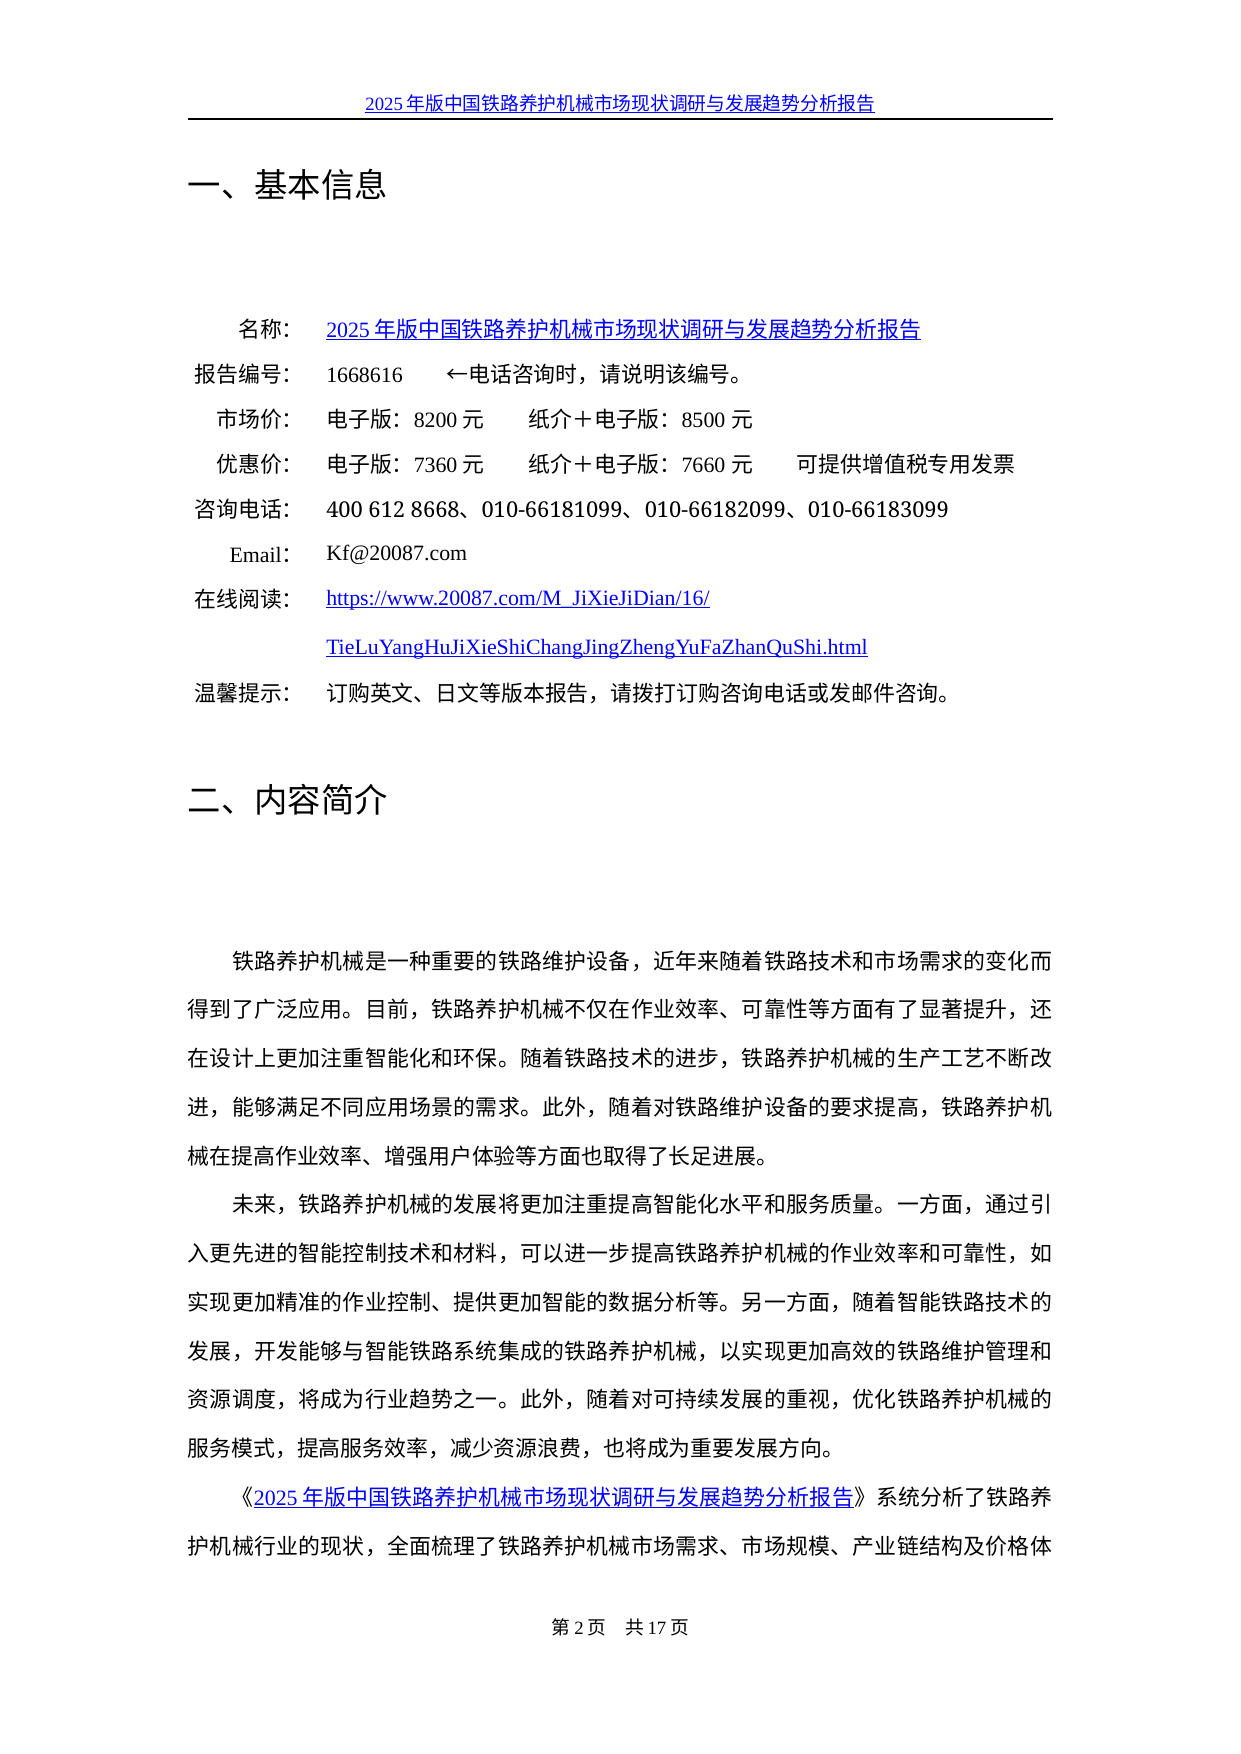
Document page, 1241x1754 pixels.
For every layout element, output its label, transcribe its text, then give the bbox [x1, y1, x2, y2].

title 一、基本信息 [187, 150, 1053, 215]
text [187, 943, 1053, 1561]
table_cell 1668616 ←电话咨询时，请说明该编号。 [315, 357, 1073, 402]
table_cell 在线阅读： [167, 582, 315, 675]
table_cell 报告编号： [167, 357, 315, 402]
table_header 2025年版中国铁路养护机械市场现状调研与发展趋势分析报告 [315, 312, 1073, 357]
table_cell Kf@20087.com [315, 537, 1073, 582]
table_cell [315, 582, 1073, 675]
table_cell 咨询电话： [167, 492, 315, 537]
title 二、内容简介 [187, 766, 1053, 831]
table_cell 订购英文、日文等版本报告，请拨打订购咨询电话或发邮件咨询。 [315, 675, 1073, 720]
table_cell 优惠价： [167, 447, 315, 492]
table_cell 市场价： [167, 402, 315, 447]
table_header 名称： [167, 312, 315, 357]
table_cell 电子版：7360 元 纸介＋电子版：7660 元 可提供增值税专用发票 [315, 447, 1073, 492]
table_cell 电子版：8200 元 纸介＋电子版：8500 元 [315, 402, 1073, 447]
table_cell Email： [167, 537, 315, 582]
table_cell 温馨提示： [167, 675, 315, 720]
table_cell 400 612 8668、010-66181099、010-66182099、010-66183099 [315, 492, 1073, 537]
